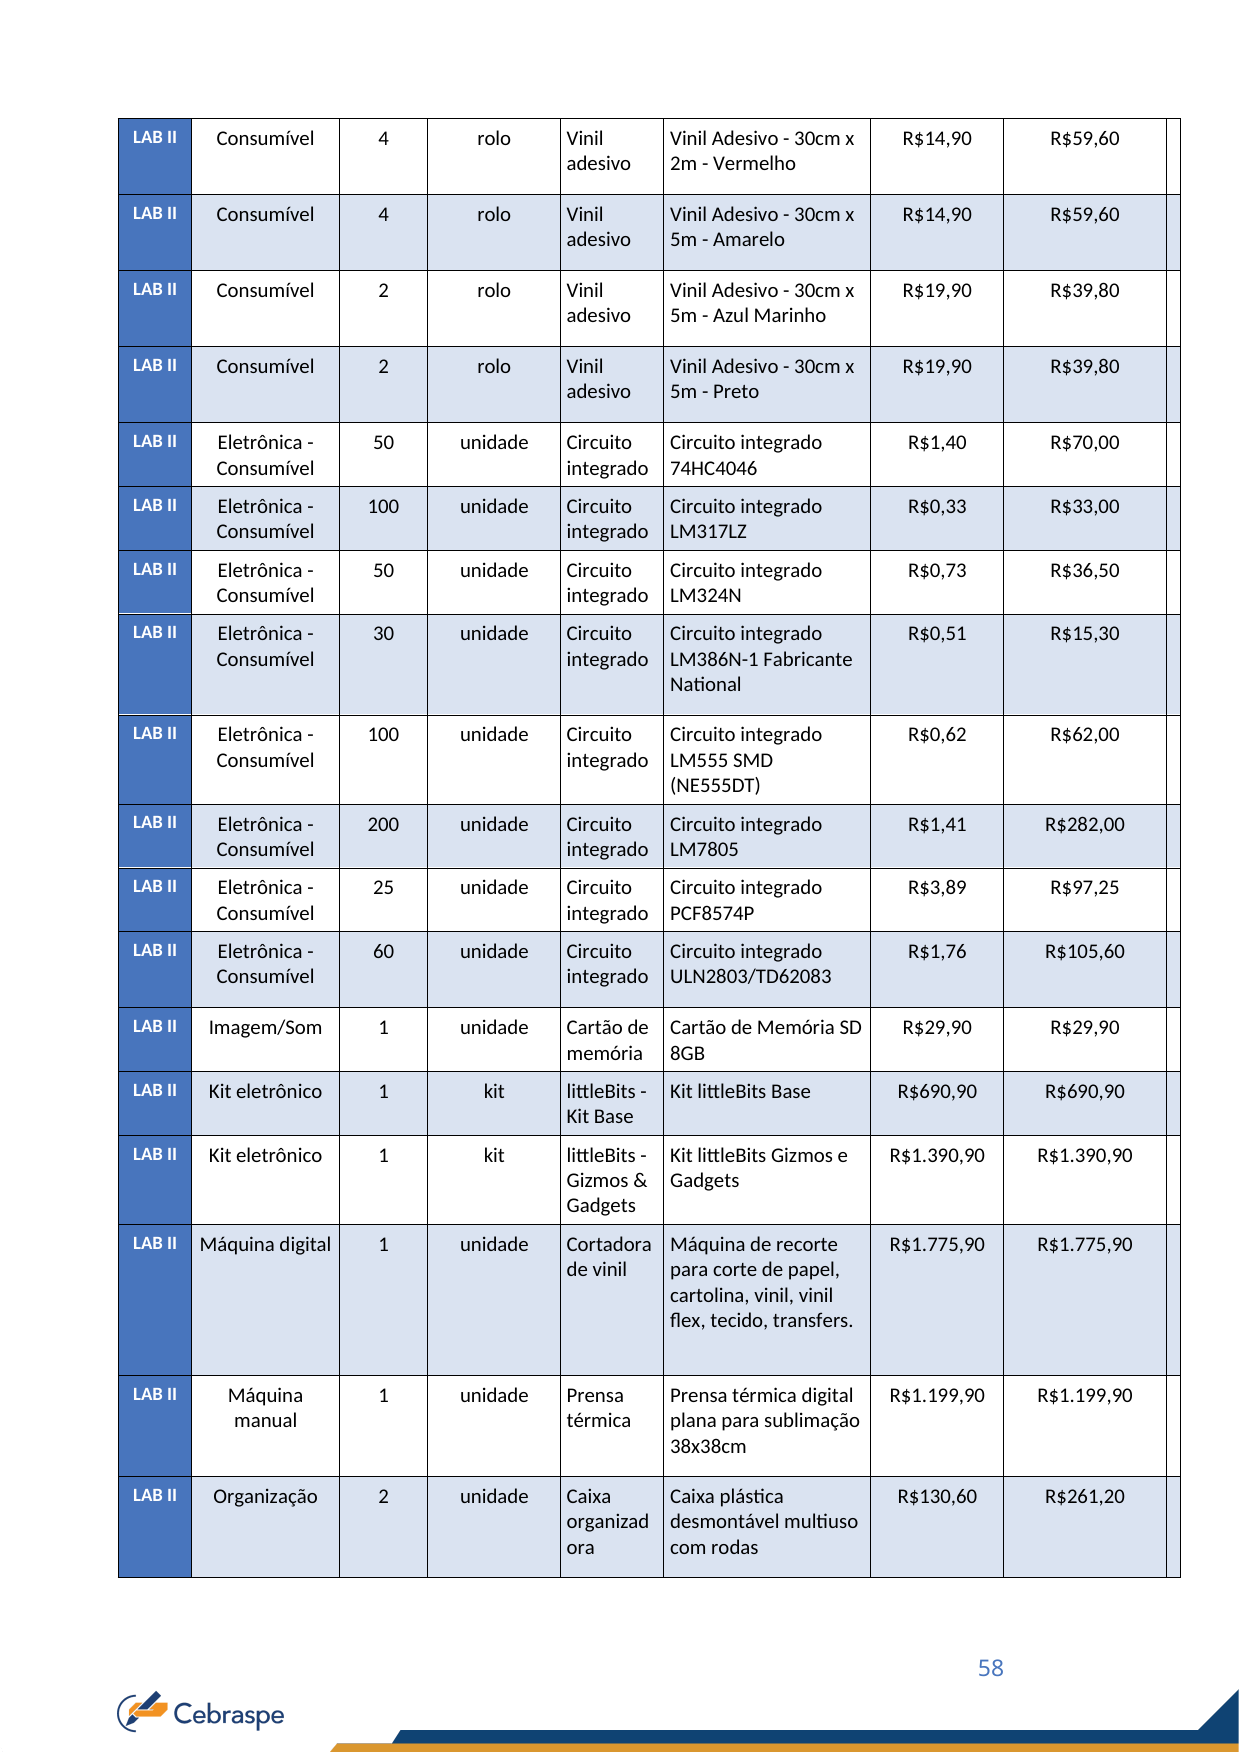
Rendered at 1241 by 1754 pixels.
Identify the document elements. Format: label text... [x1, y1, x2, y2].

table_cell LAB II [119, 869, 191, 931]
table_cell Kit littleBits Base [664, 1072, 870, 1135]
table_cell Caixa plástica desmontável multiuso com rodas [664, 1477, 870, 1577]
table_cell R$36,50 [1004, 551, 1166, 613]
table_cell LAB II [119, 487, 191, 550]
table_cell rolo [428, 119, 560, 194]
table_cell Prensa térmica digital plana para sublimação 38x38cm [664, 1376, 870, 1476]
table_cell LAB II [119, 805, 191, 867]
table_cell Consumível [192, 271, 339, 346]
table_cell Consumível [192, 195, 339, 270]
table_cell Circuito integrado ULN2803/TD62083 [664, 932, 870, 1007]
table_cell 60 [340, 932, 427, 1007]
table_cell [1167, 1225, 1180, 1375]
table_cell R$70,00 [1004, 423, 1166, 486]
table_cell Circuito integrado PCF8574P [664, 869, 870, 931]
table_cell Cortadora de vinil [561, 1225, 663, 1375]
table_cell R$62,00 [1004, 716, 1166, 804]
table_cell R$15,30 [1004, 615, 1166, 714]
table_cell LAB II [119, 615, 191, 714]
table_cell LAB II [119, 1376, 191, 1476]
table_cell [1167, 1072, 1180, 1135]
table_cell Vinil adesivo [561, 347, 663, 422]
table_cell R$105,60 [1004, 932, 1166, 1007]
table_cell LAB II [119, 1008, 191, 1071]
table_cell Kit eletrônico [192, 1136, 339, 1224]
table_cell Vinil Adesivo - 30cm x 5m - Azul Marinho [664, 271, 870, 346]
table_cell Circuito integrado [561, 487, 663, 550]
table_cell 50 [340, 551, 427, 613]
table_cell Vinil adesivo [561, 195, 663, 270]
table_cell Eletrônica - Consumível [192, 487, 339, 550]
table_cell 25 [340, 869, 427, 931]
table_cell Circuito integrado LM555 SMD (NE555DT) [664, 716, 870, 804]
table_cell Prensa térmica [561, 1376, 663, 1476]
table_cell 1 [340, 1072, 427, 1135]
table_cell R$19,90 [871, 271, 1003, 346]
table_cell Eletrônica - Consumível [192, 716, 339, 804]
table_cell Eletrônica - Consumível [192, 423, 339, 486]
table_cell [1167, 347, 1180, 422]
table_cell [1167, 423, 1180, 486]
table_cell Circuito integrado LM324N [664, 551, 870, 613]
table_cell [1167, 1477, 1180, 1577]
table_cell 100 [340, 487, 427, 550]
table_cell R$97,25 [1004, 869, 1166, 931]
table_cell R$1.390,90 [1004, 1136, 1166, 1224]
table_cell unidade [428, 1477, 560, 1577]
table_cell LAB II [119, 1477, 191, 1577]
table_cell R$130,60 [871, 1477, 1003, 1577]
table_cell [1167, 487, 1180, 550]
table_cell R$1.775,90 [1004, 1225, 1166, 1375]
table_cell Caixa organizadora [561, 1477, 663, 1577]
table_cell Circuito integrado [561, 805, 663, 867]
table_cell [1167, 195, 1180, 270]
table_cell Eletrônica - Consumível [192, 932, 339, 1007]
table_cell 2 [340, 347, 427, 422]
table_cell Circuito integrado LM386N-1 Fabricante National [664, 615, 870, 714]
table_cell Máquina manual [192, 1376, 339, 1476]
table_cell [1167, 932, 1180, 1007]
table_cell Circuito integrado LM317LZ [664, 487, 870, 550]
table_cell R$59,60 [1004, 195, 1166, 270]
table_cell R$690,90 [871, 1072, 1003, 1135]
table_cell Circuito integrado [561, 615, 663, 714]
table_cell R$39,80 [1004, 347, 1166, 422]
table_cell R$261,20 [1004, 1477, 1166, 1577]
table_cell unidade [428, 1225, 560, 1375]
table_cell 50 [340, 423, 427, 486]
table_cell [1167, 1376, 1180, 1476]
table_cell [1167, 1008, 1180, 1071]
table_cell Eletrônica - Consumível [192, 869, 339, 931]
table_cell LAB II [119, 271, 191, 346]
table_cell Circuito integrado LM7805 [664, 805, 870, 867]
table_cell Vinil adesivo [561, 119, 663, 194]
table_cell R$1,40 [871, 423, 1003, 486]
table_cell LAB II [119, 716, 191, 804]
table_cell Cartão de Memória SD 8GB [664, 1008, 870, 1071]
table_cell unidade [428, 1008, 560, 1071]
table_cell R$1.390,90 [871, 1136, 1003, 1224]
table_cell Vinil Adesivo - 30cm x 5m - Preto [664, 347, 870, 422]
table_cell LAB II [119, 1225, 191, 1375]
table_cell 200 [340, 805, 427, 867]
table_cell R$1,41 [871, 805, 1003, 867]
table_cell Eletrônica - Consumível [192, 551, 339, 613]
table_cell Consumível [192, 119, 339, 194]
table_cell Circuito integrado [561, 716, 663, 804]
table_cell LAB II [119, 1072, 191, 1135]
table_cell littleBits - Kit Base [561, 1072, 663, 1135]
table_cell [1167, 869, 1180, 931]
table_cell [1167, 716, 1180, 804]
table_cell R$19,90 [871, 347, 1003, 422]
table_cell Máquina de recorte para corte de papel, cartolina, vinil, vinil flex, tecido, transfers. [664, 1225, 870, 1375]
table_cell rolo [428, 271, 560, 346]
table_cell Kit eletrônico [192, 1072, 339, 1135]
table_cell Máquina digital [192, 1225, 339, 1375]
table_cell Vinil Adesivo - 30cm x 2m - Vermelho [664, 119, 870, 194]
table_cell 4 [340, 119, 427, 194]
table_cell Circuito integrado 74HC4046 [664, 423, 870, 486]
table_cell R$1.775,90 [871, 1225, 1003, 1375]
table_cell LAB II [119, 1136, 191, 1224]
table_cell [1167, 805, 1180, 867]
table_cell [1167, 1136, 1180, 1224]
table_cell unidade [428, 615, 560, 714]
table_cell R$33,00 [1004, 487, 1166, 550]
table_cell R$14,90 [871, 195, 1003, 270]
table_cell 4 [340, 195, 427, 270]
table_cell 2 [340, 1477, 427, 1577]
table_cell R$29,90 [871, 1008, 1003, 1071]
table_cell R$282,00 [1004, 805, 1166, 867]
table_cell unidade [428, 487, 560, 550]
table_cell LAB II [119, 551, 191, 613]
table_cell [1167, 551, 1180, 613]
table_cell Eletrônica - Consumível [192, 615, 339, 714]
table_cell kit [428, 1136, 560, 1224]
table_cell R$0,33 [871, 487, 1003, 550]
table_cell Eletrônica - Consumível [192, 805, 339, 867]
table_cell Cartão de memória [561, 1008, 663, 1071]
table_cell unidade [428, 551, 560, 613]
table_cell unidade [428, 423, 560, 486]
table_cell R$1.199,90 [871, 1376, 1003, 1476]
table_cell LAB II [119, 195, 191, 270]
table_cell [1167, 271, 1180, 346]
table_cell Vinil adesivo [561, 271, 663, 346]
table_cell Consumível [192, 347, 339, 422]
table_cell rolo [428, 195, 560, 270]
table_cell rolo [428, 347, 560, 422]
table_cell Circuito integrado [561, 423, 663, 486]
table_cell R$39,80 [1004, 271, 1166, 346]
table_cell [1167, 615, 1180, 714]
table_cell 2 [340, 271, 427, 346]
table_cell 1 [340, 1136, 427, 1224]
table_cell Kit littleBits Gizmos e Gadgets [664, 1136, 870, 1224]
table_cell Organização [192, 1477, 339, 1577]
table_cell 100 [340, 716, 427, 804]
table_cell LAB II [119, 119, 191, 194]
table_cell R$0,62 [871, 716, 1003, 804]
table_cell R$59,60 [1004, 119, 1166, 194]
table_cell LAB II [119, 347, 191, 422]
picture [0, 1659, 1239, 1752]
table_cell 1 [340, 1225, 427, 1375]
table_cell unidade [428, 932, 560, 1007]
table_cell R$3,89 [871, 869, 1003, 931]
table_cell R$14,90 [871, 119, 1003, 194]
picture [994, 1668, 1001, 1675]
table_cell Imagem/Som [192, 1008, 339, 1071]
table_cell unidade [428, 716, 560, 804]
table_cell unidade [428, 1376, 560, 1476]
table_cell Circuito integrado [561, 551, 663, 613]
table_cell R$1.199,90 [1004, 1376, 1166, 1476]
table_cell Circuito integrado [561, 869, 663, 931]
table_cell Circuito integrado [561, 932, 663, 1007]
table_cell 1 [340, 1376, 427, 1476]
table_cell R$0,73 [871, 551, 1003, 613]
table_cell R$690,90 [1004, 1072, 1166, 1135]
table_cell Vinil Adesivo - 30cm x 5m - Amarelo [664, 195, 870, 270]
table_cell LAB II [119, 423, 191, 486]
table_cell R$0,51 [871, 615, 1003, 714]
table_cell kit [428, 1072, 560, 1135]
table_cell littleBits - Gizmos & Gadgets [561, 1136, 663, 1224]
table_cell unidade [428, 869, 560, 931]
table_cell LAB II [119, 932, 191, 1007]
table_cell R$1,76 [871, 932, 1003, 1007]
table_cell unidade [428, 805, 560, 867]
table_cell 30 [340, 615, 427, 714]
table_cell 1 [340, 1008, 427, 1071]
table_cell [1167, 119, 1180, 194]
table_cell R$29,90 [1004, 1008, 1166, 1071]
